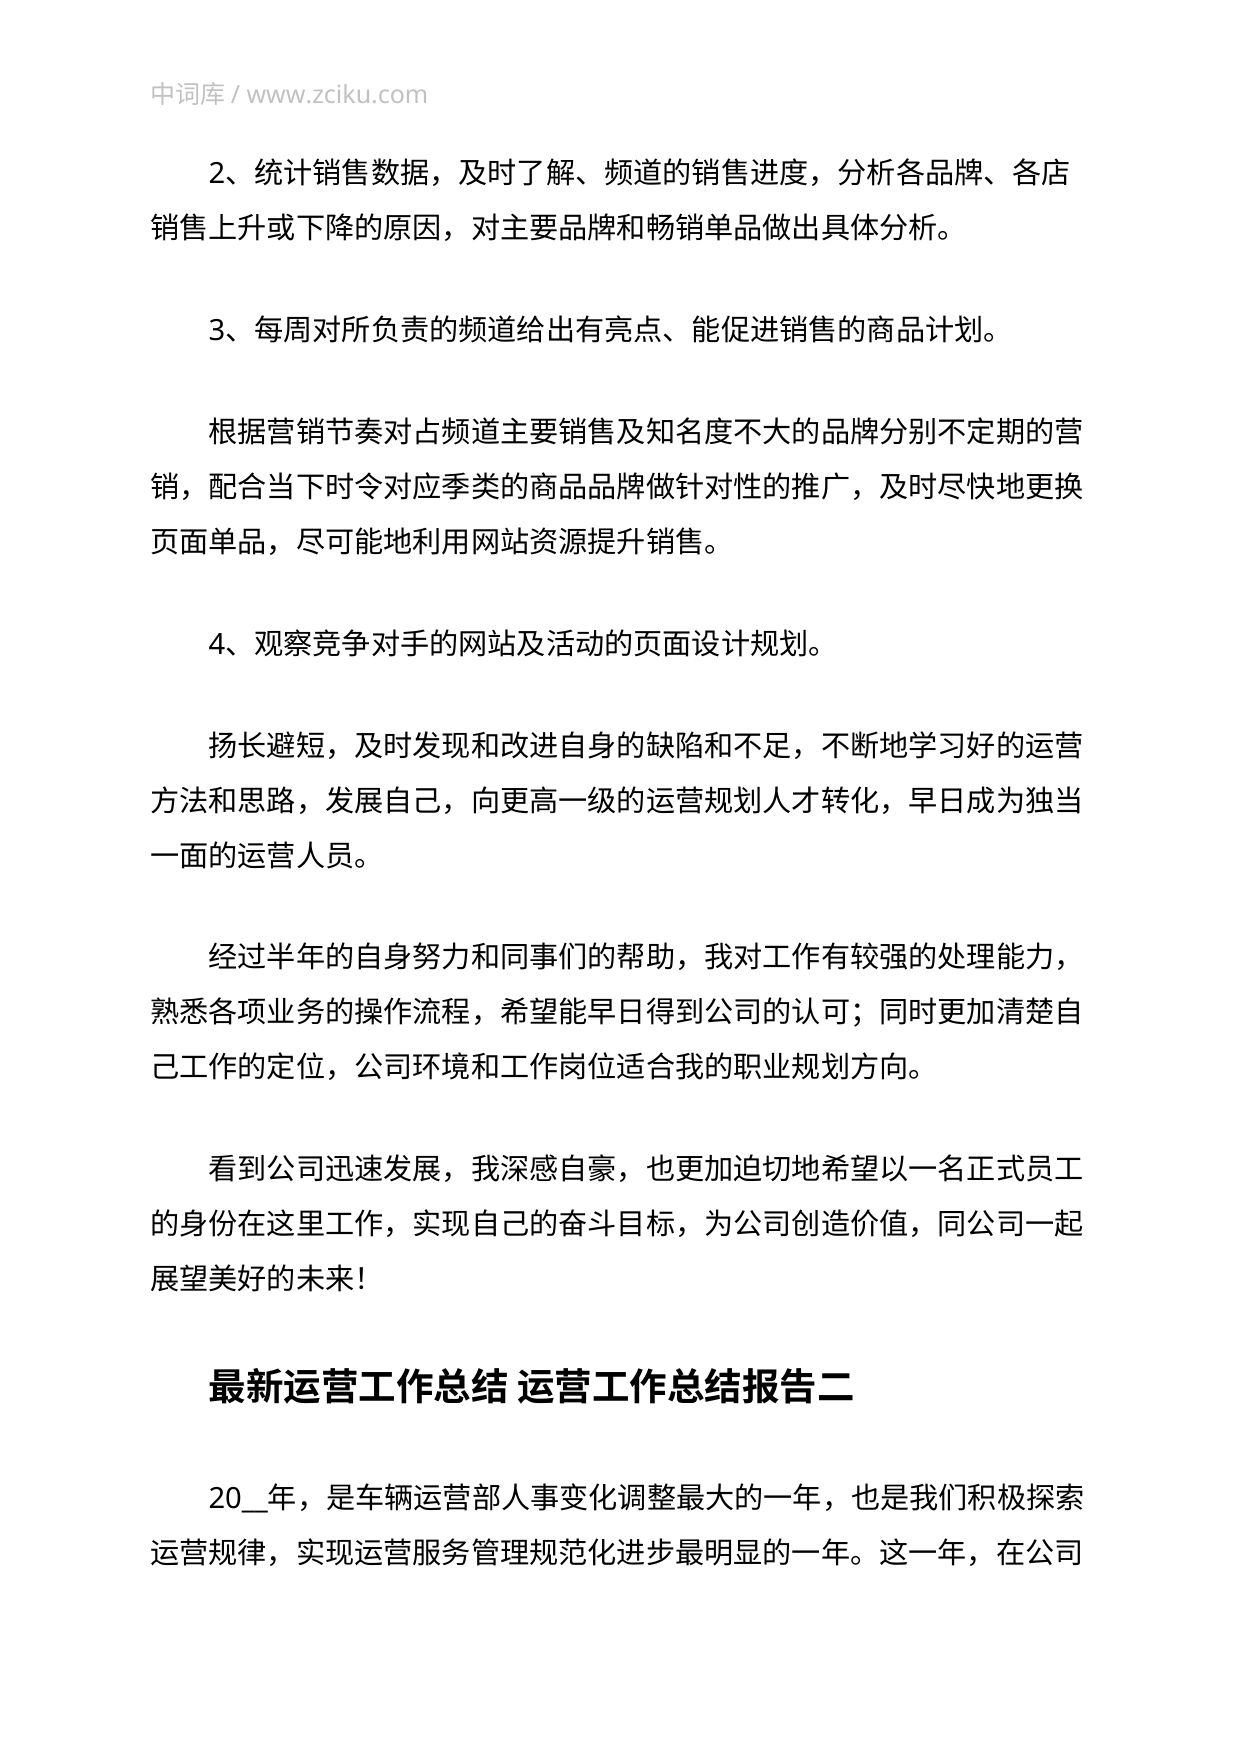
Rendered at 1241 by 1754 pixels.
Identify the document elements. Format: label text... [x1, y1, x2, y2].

text 4、观察竞争对手的网站及活动的页面设计规划。 [150, 620, 1090, 663]
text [150, 1474, 1090, 1572]
text 根据营销节奏对占频道主要销售及知名度不大的品牌分别不定期的营销，配合当下时令对应季类的商品品牌做针对性的推广，及时尽快地更换页面单品，尽可能地利用网站资源提升销售。 [150, 409, 1090, 561]
text 扬长避短，及时发现和改进自身的缺陷和不足，不断地学习好的运营方法和思路，发展自己，向更高一级的运营规划人才转化，早日成为独当一面的运营人员。 [150, 722, 1090, 874]
text 经过半年的自身努力和同事们的帮助，我对工作有较强的处理能力，熟悉各项业务的操作流程，希望能早日得到公司的认可；同时更加清楚自己工作的定位，公司环境和工作岗位适合我的职业规划方向。 [150, 934, 1090, 1086]
text 最新运营工作总结 运营工作总结报告二 [150, 1357, 1090, 1411]
text 看到公司迅速发展，我深感自豪，也更加迫切地希望以一名正式员工的身份在这里工作，实现自己的奋斗目标，为公司创造价值，同公司一起展望美好的未来！ [150, 1145, 1090, 1297]
text 2、统计销售数据，及时了解、频道的销售进度，分析各品牌、各店销售上升或下降的原因，对主要品牌和畅销单品做出具体分析。 [150, 150, 1090, 247]
text 3、每周对所负责的频道给出有亮点、能促进销售的商品计划。 [150, 307, 1090, 349]
